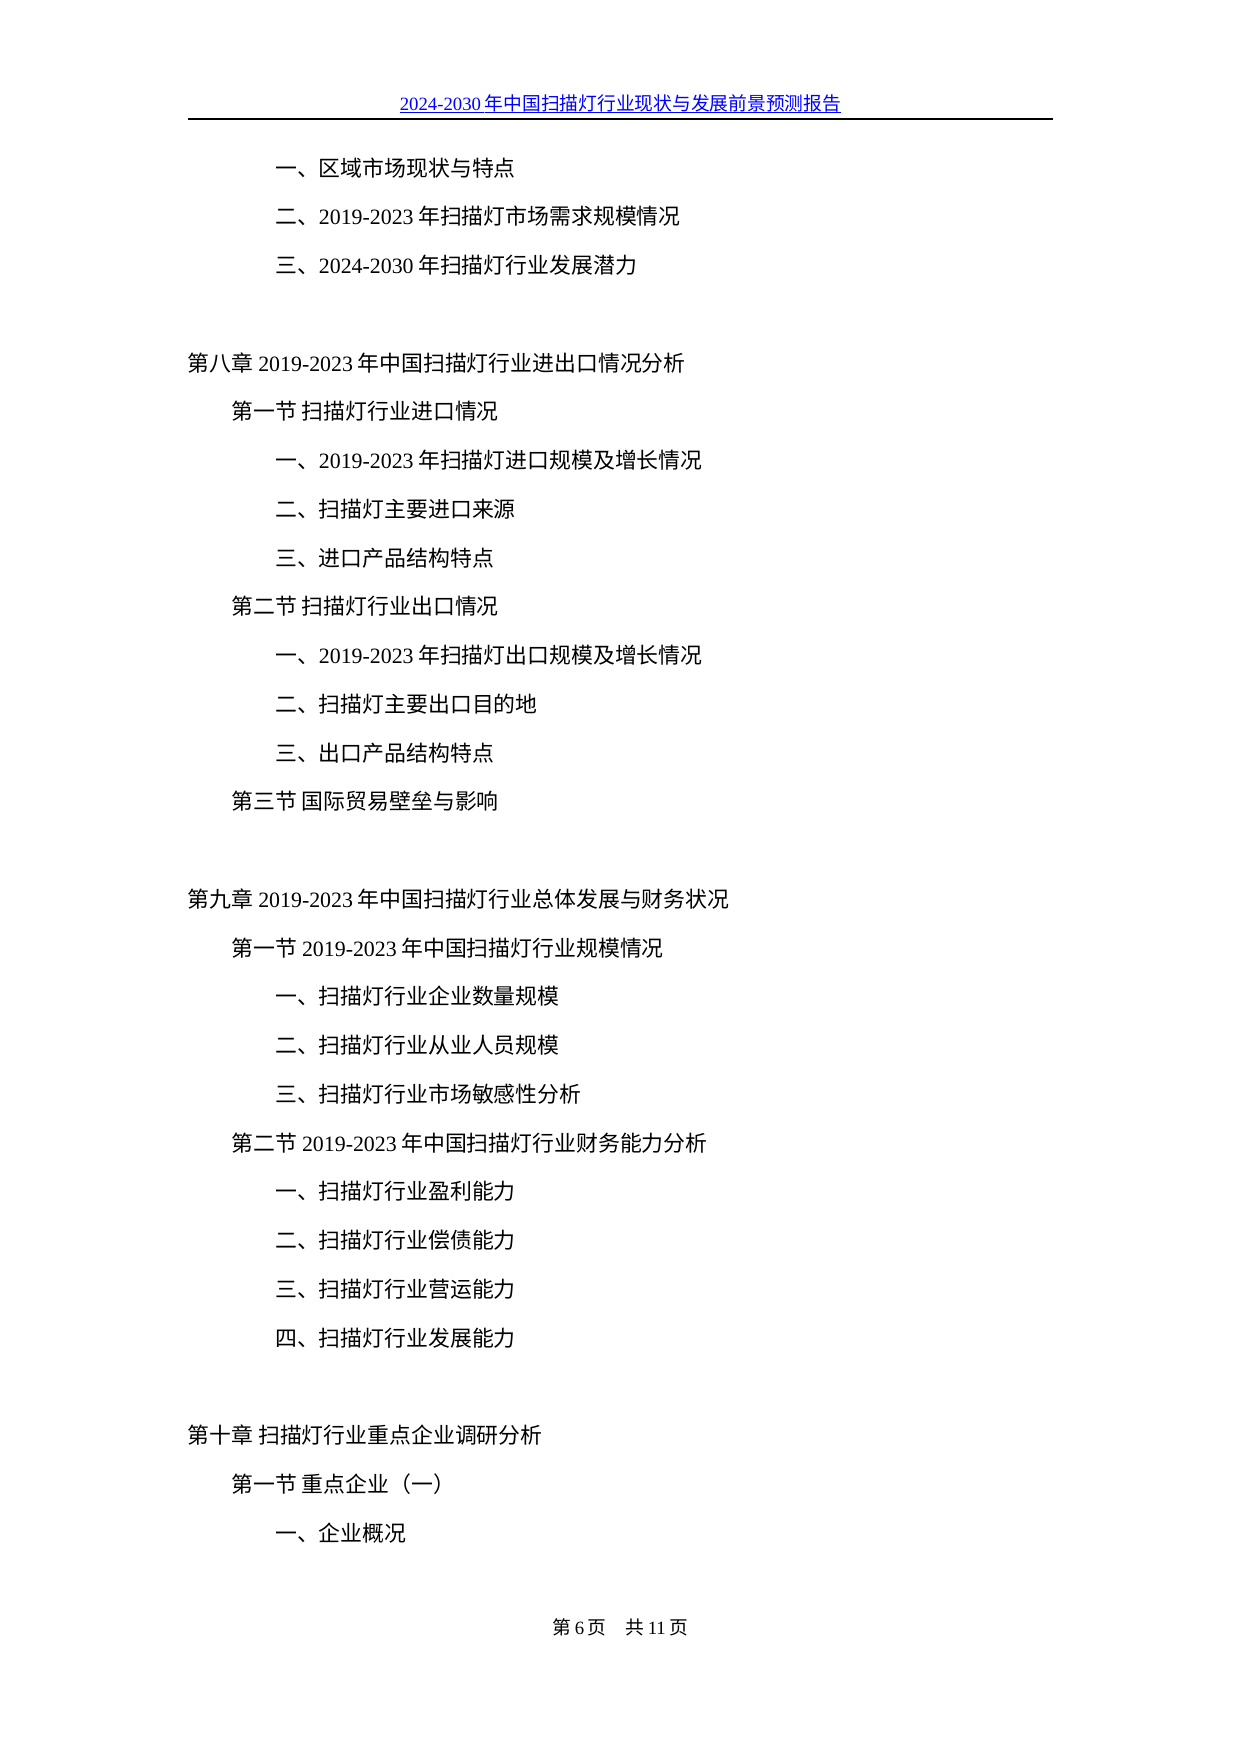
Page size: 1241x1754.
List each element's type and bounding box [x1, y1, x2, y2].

text [187, 150, 1053, 1548]
